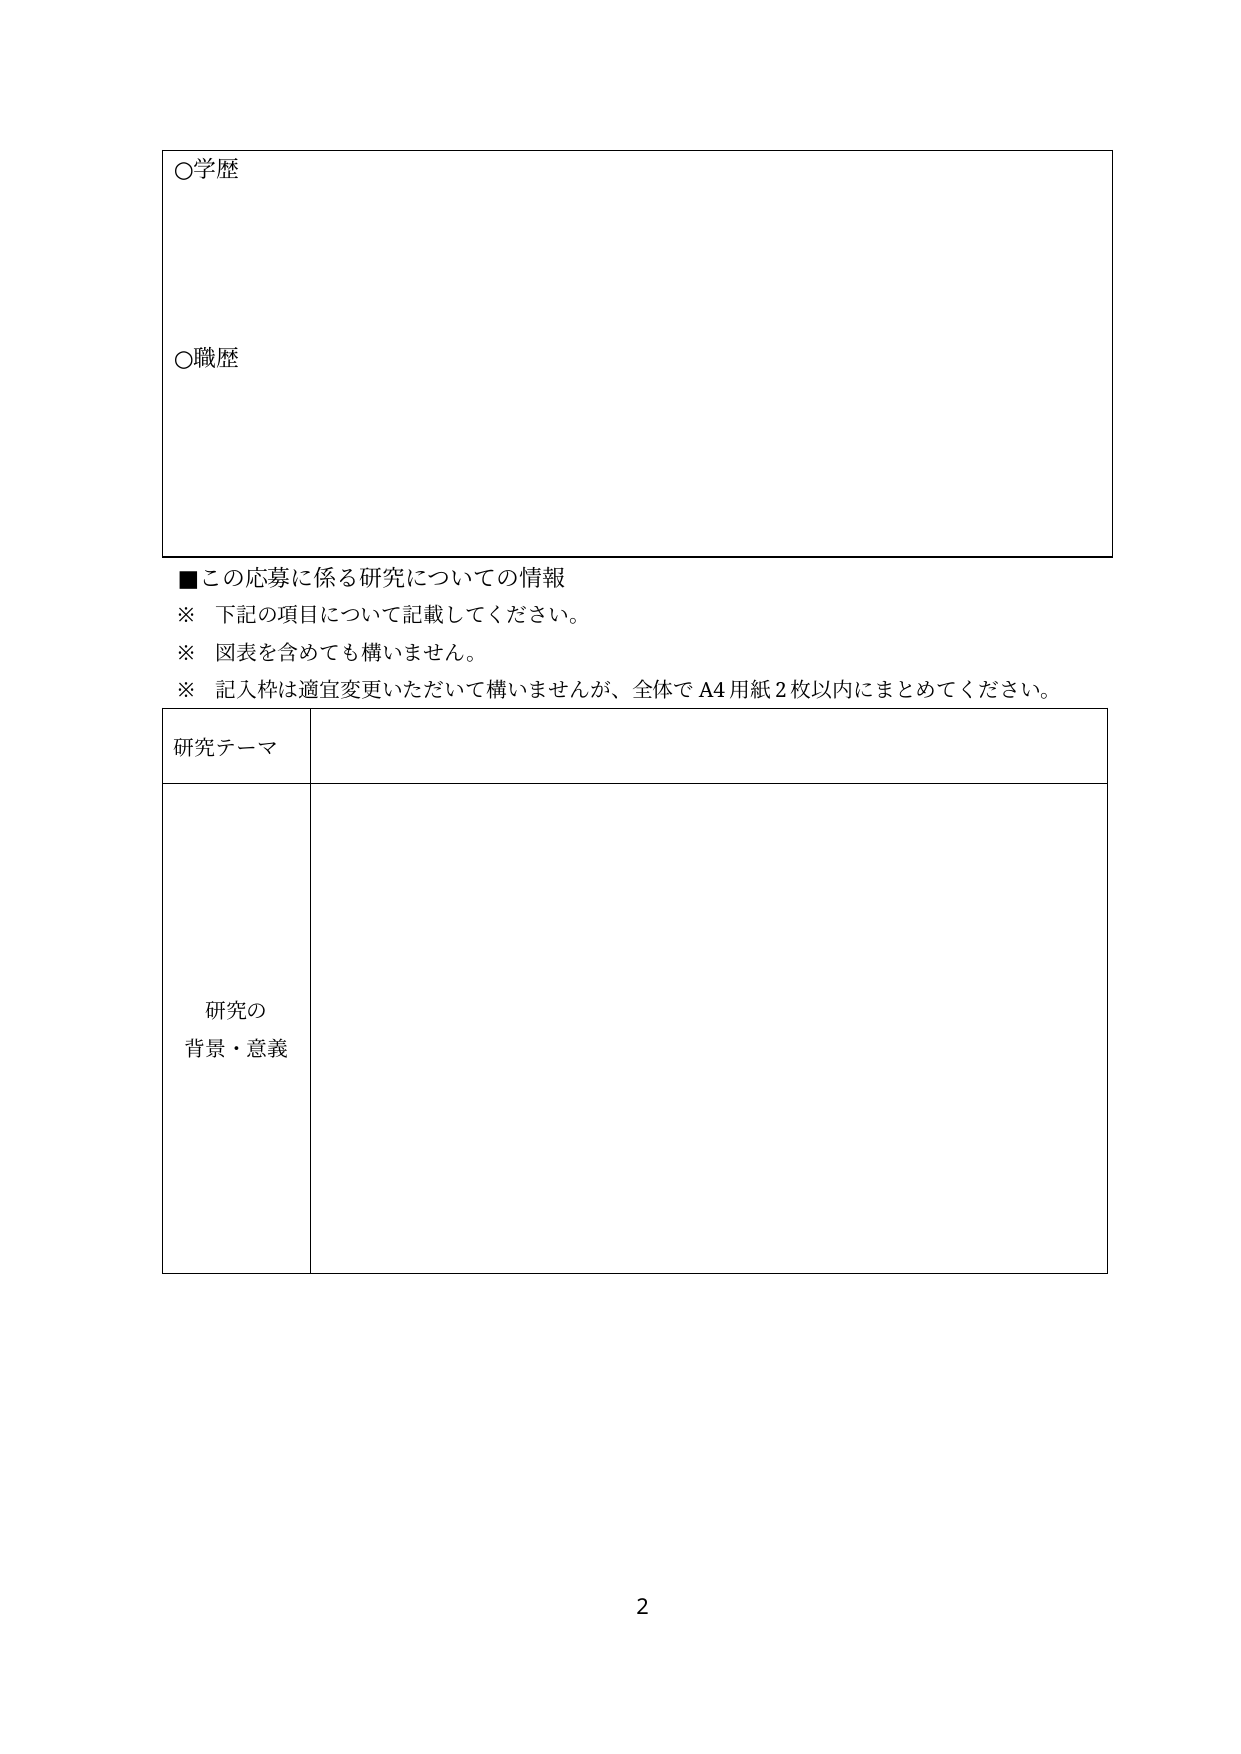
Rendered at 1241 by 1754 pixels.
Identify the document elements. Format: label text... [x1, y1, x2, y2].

table_cell 研究の 背景・意義 [163, 784, 310, 1273]
text ■この応募に係る研究についての情報 [177, 558, 1107, 595]
text ※ 図表を含めても構いません。 [177, 632, 1107, 670]
table_header 研究テーマ [163, 709, 310, 783]
text ※ 記入枠は適宜変更いただいて構いませんが、全体でA4用紙2枚以内にまとめてください。 [177, 670, 1107, 707]
table_cell [311, 784, 1107, 1273]
table_header ○学歴 ○職歴 [163, 151, 1112, 556]
table_header [311, 709, 1107, 783]
text ※ 下記の項目について記載してください。 [177, 595, 1107, 632]
